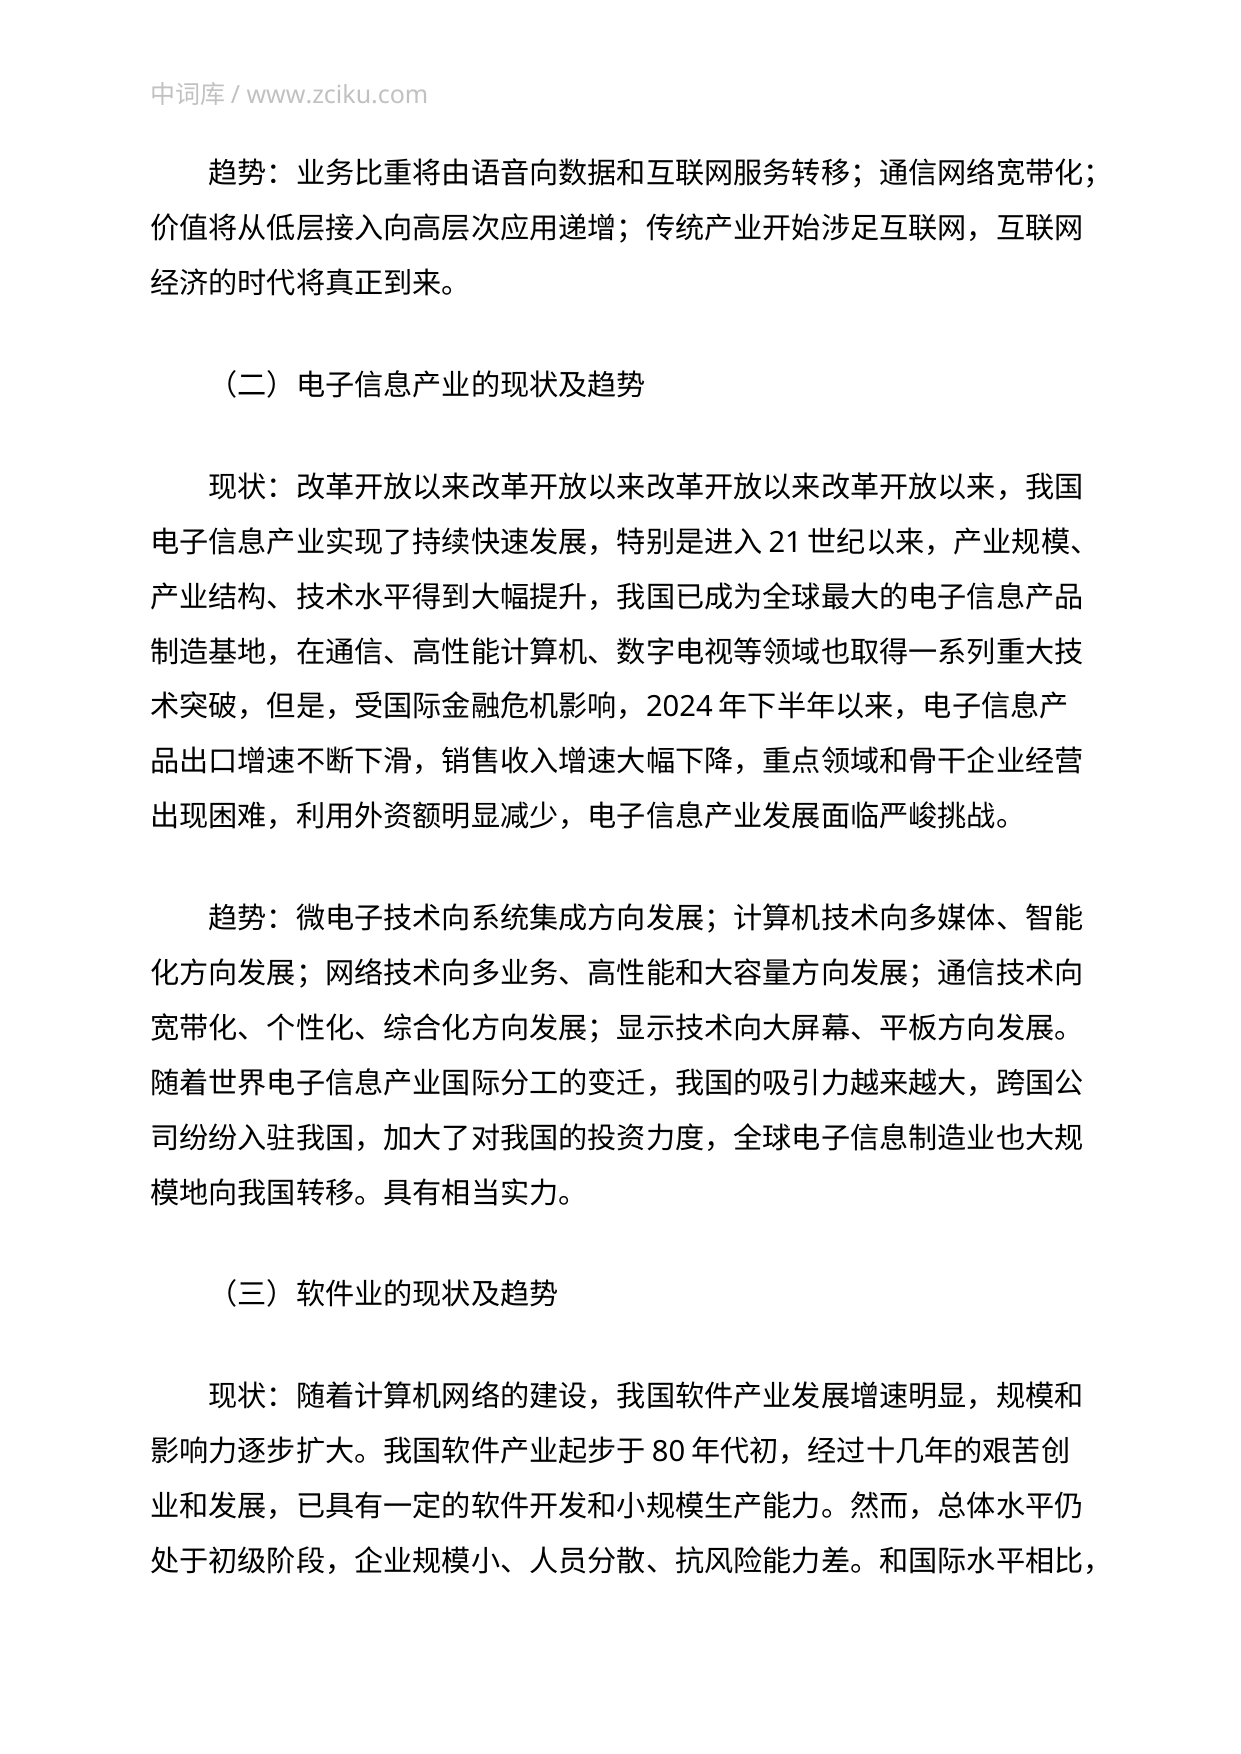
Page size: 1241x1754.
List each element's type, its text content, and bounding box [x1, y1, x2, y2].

text （三）软件业的现状及趋势 [150, 1271, 1090, 1313]
text 现状：改革开放以来改革开放以来改革开放以来改革开放以来，我国电子信息产业实现了持续快速发展，特别是进入21世纪以来，产业规模、产业结构、技术水平得到大幅提升，我国已成为全球最大的电子信息产品制造基地，在通信、高性能计算机、数字电视等领域也取得一系列重大技术突破，但是，受国际金融危机影响，2024年下半年以来，电子信息产品出口增速不断下滑，销售收入增速大幅下降，重点领域和骨干企业经营出现困难，利用外资额明显减少，电子信息产业发展面临严峻挑战。 [150, 463, 1090, 835]
text 趋势：微电子技术向系统集成方向发展；计算机技术向多媒体、智能化方向发展；网络技术向多业务、高性能和大容量方向发展；通信技术向宽带化、个性化、综合化方向发展；显示技术向大屏幕、平板方向发展。随着世界电子信息产业国际分工的变迁，我国的吸引力越来越大，跨国公司纷纷入驻我国，加大了对我国的投资力度，全球电子信息制造业也大规模地向我国转移。具有相当实力。 [150, 895, 1090, 1211]
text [150, 1373, 1090, 1580]
text 趋势：业务比重将由语音向数据和互联网服务转移；通信网络宽带化；价值将从低层接入向高层次应用递增；传统产业开始涉足互联网，互联网经济的时代将真正到来。 [150, 150, 1090, 302]
text （二）电子信息产业的现状及趋势 [150, 362, 1090, 404]
